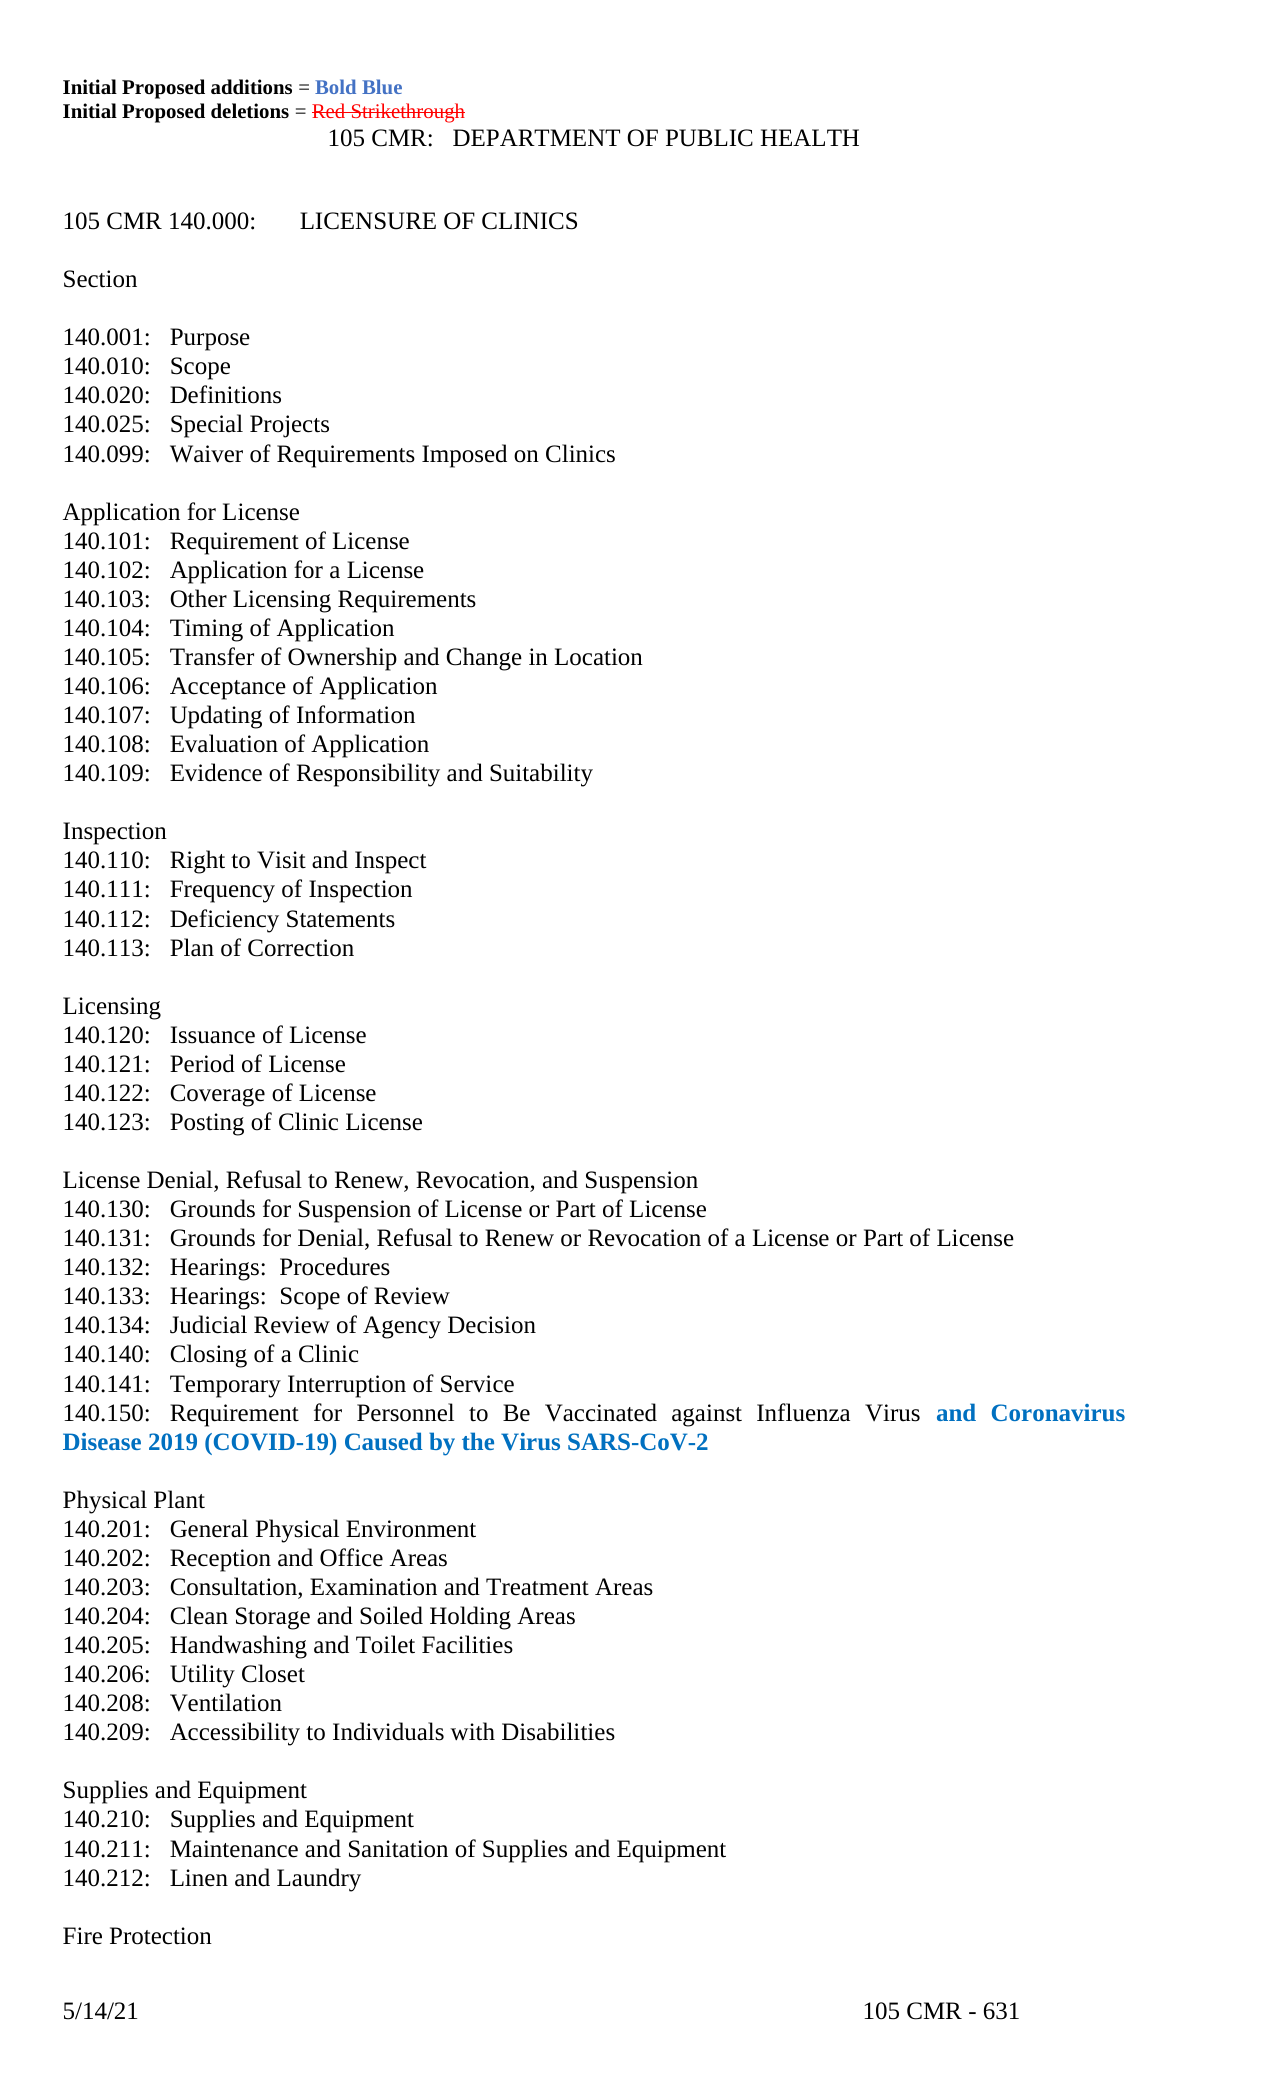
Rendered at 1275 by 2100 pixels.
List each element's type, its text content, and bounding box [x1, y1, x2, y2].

text 140.205: Handwashing and Toilet Facilities [62, 1630, 1125, 1659]
text 140.150: Requirement for Personnel to Be Vaccinated against Influenza Virus and Coronavirus Disease 2019 (COVID-19) Caused by the Virus SARS-CoV-2 [62, 1398, 1125, 1456]
text 140.110: Right to Visit and Inspect [62, 846, 1125, 875]
text 140.107: Updating of Information [62, 700, 1125, 729]
text 140.212: Linen and Laundry [62, 1863, 1125, 1892]
text 140.108: Evaluation of Application [62, 729, 1125, 758]
text 140.122: Coverage of License [62, 1078, 1125, 1107]
text 140.010: Scope [62, 352, 1125, 381]
text Physical Plant [62, 1485, 1125, 1514]
text 140.102: Application for a License [62, 555, 1125, 584]
text 140.202: Reception and Office Areas [62, 1543, 1125, 1572]
text 140.104: Timing of Application [62, 613, 1125, 642]
text 140.120: Issuance of License [62, 1020, 1125, 1049]
text 140.121: Period of License [62, 1049, 1125, 1078]
text 140.112: Deficiency Statements [62, 904, 1125, 933]
text 140.001: Purpose [62, 322, 1125, 352]
text 140.211: Maintenance and Sanitation of Supplies and Equipment [62, 1834, 1125, 1863]
text 140.132: Hearings: Procedures [62, 1252, 1125, 1282]
text 140.206: Utility Closet [62, 1659, 1125, 1688]
text 140.210: Supplies and Equipment [62, 1805, 1125, 1834]
text 140.099: Waiver of Requirements Imposed on Clinics [62, 439, 1125, 468]
text Application for License [62, 497, 1125, 526]
text 140.134: Judicial Review of Agency Decision [62, 1311, 1125, 1340]
text Section [62, 264, 1125, 293]
text Licensing [62, 991, 1125, 1020]
text 140.203: Consultation, Examination and Treatment Areas [62, 1572, 1125, 1601]
text 140.020: Definitions [62, 381, 1125, 410]
text Supplies and Equipment [62, 1776, 1125, 1805]
text 140.105: Transfer of Ownership and Change in Location [62, 642, 1125, 671]
text Inspection [62, 817, 1125, 846]
text 105 CMR 140.000: LICENSURE OF CLINICS [62, 206, 1125, 235]
text 140.133: Hearings: Scope of Review [62, 1282, 1125, 1311]
text 140.106: Acceptance of Application [62, 671, 1125, 700]
text 140.209: Accessibility to Individuals with Disabilities [62, 1717, 1125, 1747]
text 140.123: Posting of Clinic License [62, 1107, 1125, 1136]
text 140.101: Requirement of License [62, 526, 1125, 555]
text Fire Protection [62, 1921, 1125, 1950]
text 140.109: Evidence of Responsibility and Suitability [62, 758, 1125, 787]
text 140.130: Grounds for Suspension of License or Part of License [62, 1194, 1125, 1223]
text 140.141: Temporary Interruption of Service [62, 1369, 1125, 1398]
text 140.201: General Physical Environment [62, 1514, 1125, 1543]
text 140.113: Plan of Correction [62, 933, 1125, 962]
text 140.103: Other Licensing Requirements [62, 584, 1125, 613]
text 140.208: Ventilation [62, 1688, 1125, 1717]
text 140.131: Grounds for Denial, Refusal to Renew or Revocation of a License or Part of License [62, 1223, 1125, 1252]
text 140.140: Closing of a Clinic [62, 1340, 1125, 1369]
text 140.111: Frequency of Inspection [62, 875, 1125, 904]
text License Denial, Refusal to Renew, Revocation, and Suspension [62, 1165, 1125, 1194]
text 140.025: Special Projects [62, 410, 1125, 439]
text 140.204: Clean Storage and Soiled Holding Areas [62, 1601, 1125, 1630]
